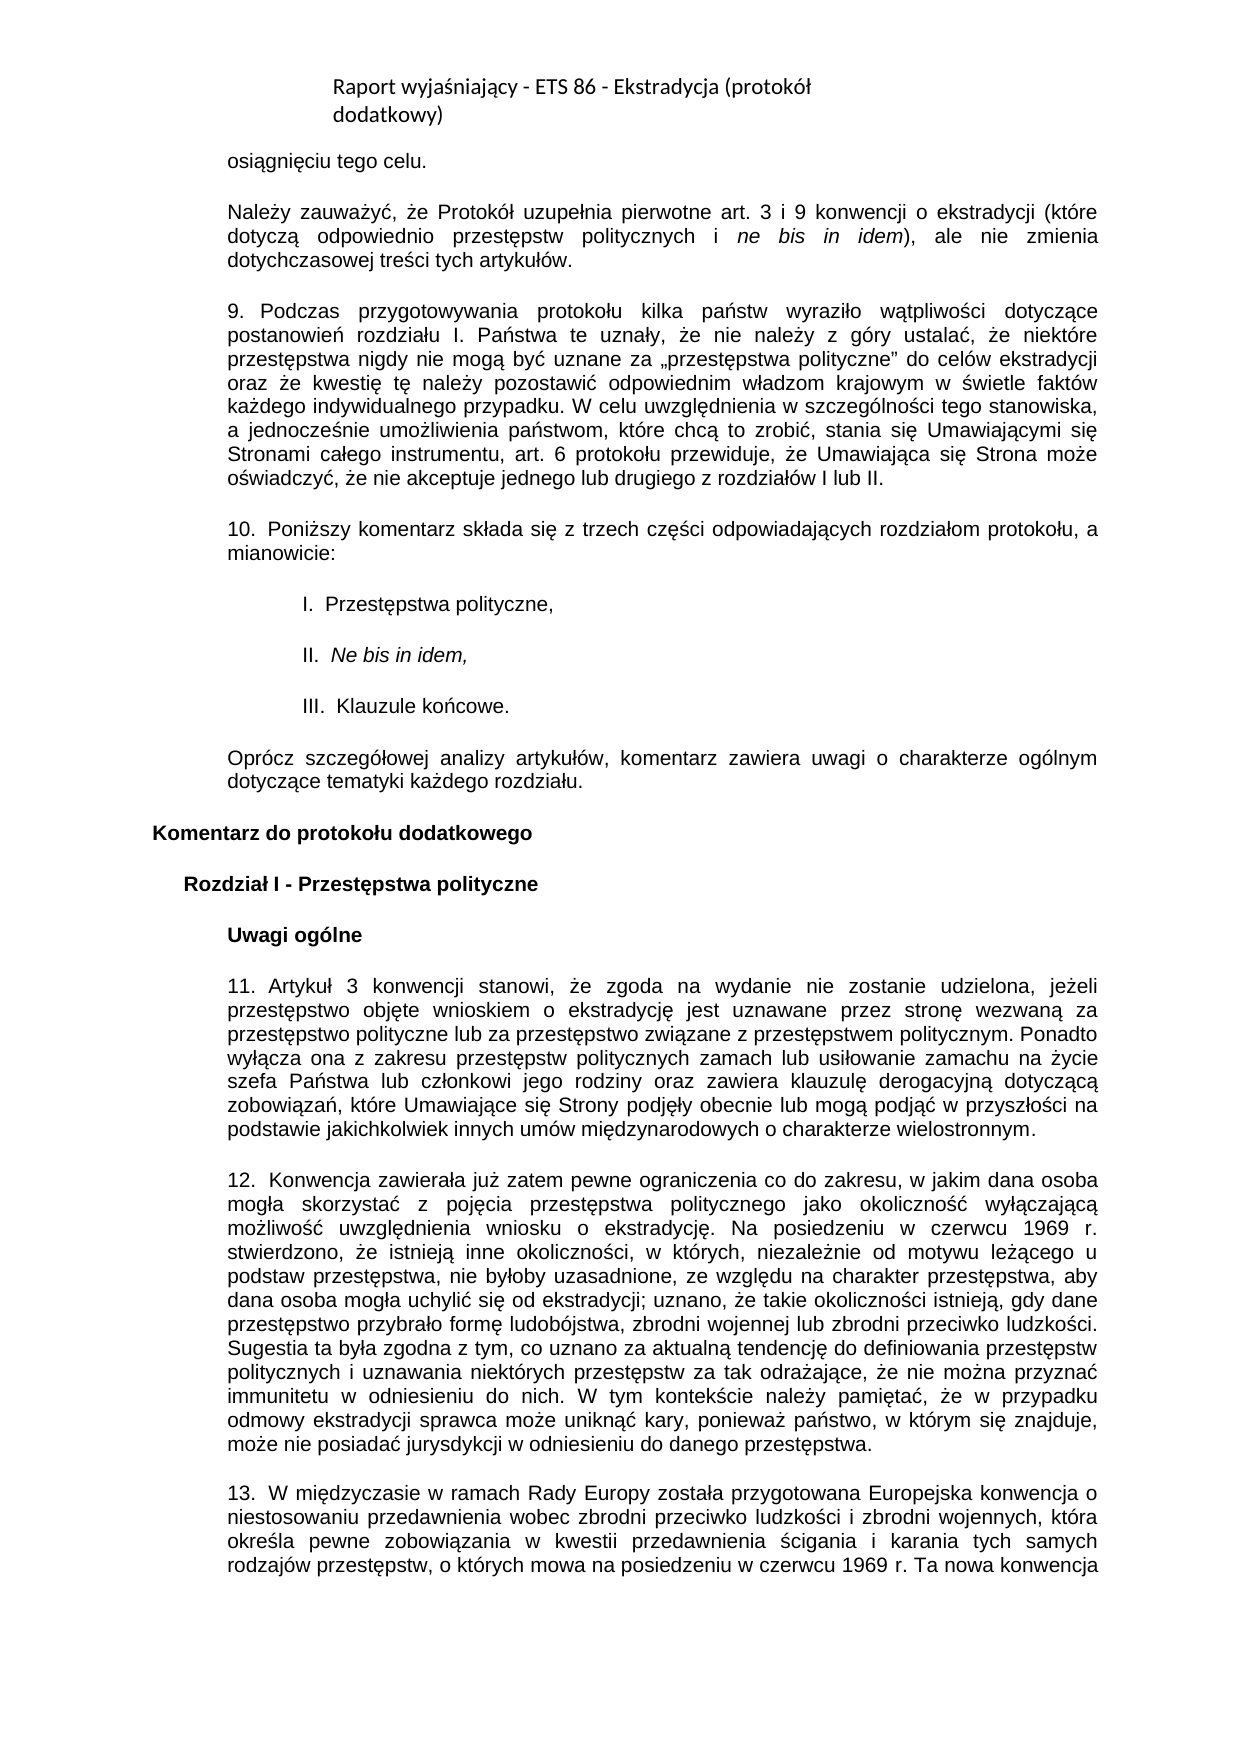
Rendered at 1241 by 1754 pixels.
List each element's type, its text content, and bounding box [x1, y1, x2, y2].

text Oprócz szczegółowej analizy artykułów, komentarz zawiera uwagi o charakterze ogólnym dotyczące tematyki każdego rozdziału. [227, 745, 1099, 793]
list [227, 1481, 1099, 1577]
text Należy zauważyć, że Protokół uzupełnia pierwotne art. 3 i 9 konwencji o ekstradycji (które dotyczą odpowiednio przestępstw politycznych i ne bis in idem), ale nie zmienia dotychczasowej treści tych artykułów. [227, 199, 1099, 271]
text Komentarz do protokołu dodatkowego [152, 820, 1099, 844]
list Artykuł 3 konwencji stanowi, że zgoda na wydanie nie zostanie udzielona, jeżeli przestępstwo objęte wnioskiem o ekstradycję jest uznawane przez stronę wezwaną za przestępstwo polityczne lub za przestępstwo związane z przestępstwem politycznym. Ponadto wyłącza ona z zakresu przestępstw politycznych zamach lub usiłowanie zamachu na życie szefa Państwa lub członkowi jego rodziny oraz zawiera klauzulę derogacyjną dotyczącą zobowiązań, które Umawiające się Strony podjęły obecnie lub mogą podjąć w przyszłości na podstawie jakichkolwiek innych umów międzynarodowych o charakterze wielostronnym. [227, 973, 1099, 1141]
text Uwagi ogólne [152, 922, 1099, 946]
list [227, 148, 1099, 172]
list Ne bis in idem, [302, 643, 1099, 667]
list Podczas przygotowywania protokołu kilka państw wyraziło wątpliwości dotyczące postanowień rozdziału I. Państwa te uznały, że nie należy z góry ustalać, że niektóre przestępstwa nigdy nie mogą być uznane za „przestępstwa polityczne” do celów ekstradycji oraz że kwestię tę należy pozostawić odpowiednim władzom krajowym w świetle faktów każdego indywidualnego przypadku. W celu uwzględnienia w szczególności tego stanowiska, a jednocześnie umożliwienia państwom, które chcą to zrobić, stania się Umawiającymi się Stronami całego instrumentu, art. 6 protokołu przewiduje, że Umawiająca się Strona może oświadczyć, że nie akceptuje jednego lub drugiego z rozdziałów I lub II. [227, 298, 1099, 490]
list Konwencja zawierała już zatem pewne ograniczenia co do zakresu, w jakim dana osoba mogła skorzystać z pojęcia przestępstwa politycznego jako okoliczność wyłączającą możliwość uwzględnienia wniosku o ekstradycję. Na posiedzeniu w czerwcu 1969 r. stwierdzono, że istnieją inne okoliczności, w których, niezależnie od motywu leżącego u podstaw przestępstwa, nie byłoby uzasadnione, ze względu na charakter przestępstwa, aby dana osoba mogła uchylić się od ekstradycji; uznano, że takie okoliczności istnieją, gdy dane przestępstwo przybrało formę ludobójstwa, zbrodni wojennej lub zbrodni przeciwko ludzkości. Sugestia ta była zgodna z tym, co uznano za aktualną tendencję do definiowania przestępstw politycznych i uznawania niektórych przestępstw za tak odrażające, że nie można przyznać immunitetu w odniesieniu do nich. W tym kontekście należy pamiętać, że w przypadku odmowy ekstradycji sprawca może uniknąć kary, ponieważ państwo, w którym się znajduje, może nie posiadać jurysdykcji w odniesieniu do danego przestępstwa. [227, 1168, 1099, 1456]
list Przestępstwa polityczne, [302, 592, 1099, 616]
list Poniższy komentarz składa się z trzech części odpowiadających rozdziałom protokołu, a mianowicie: [227, 517, 1099, 565]
list Klauzule końcowe. [302, 694, 1099, 718]
text Rozdział I - Przestępstwa polityczne [152, 871, 1099, 895]
